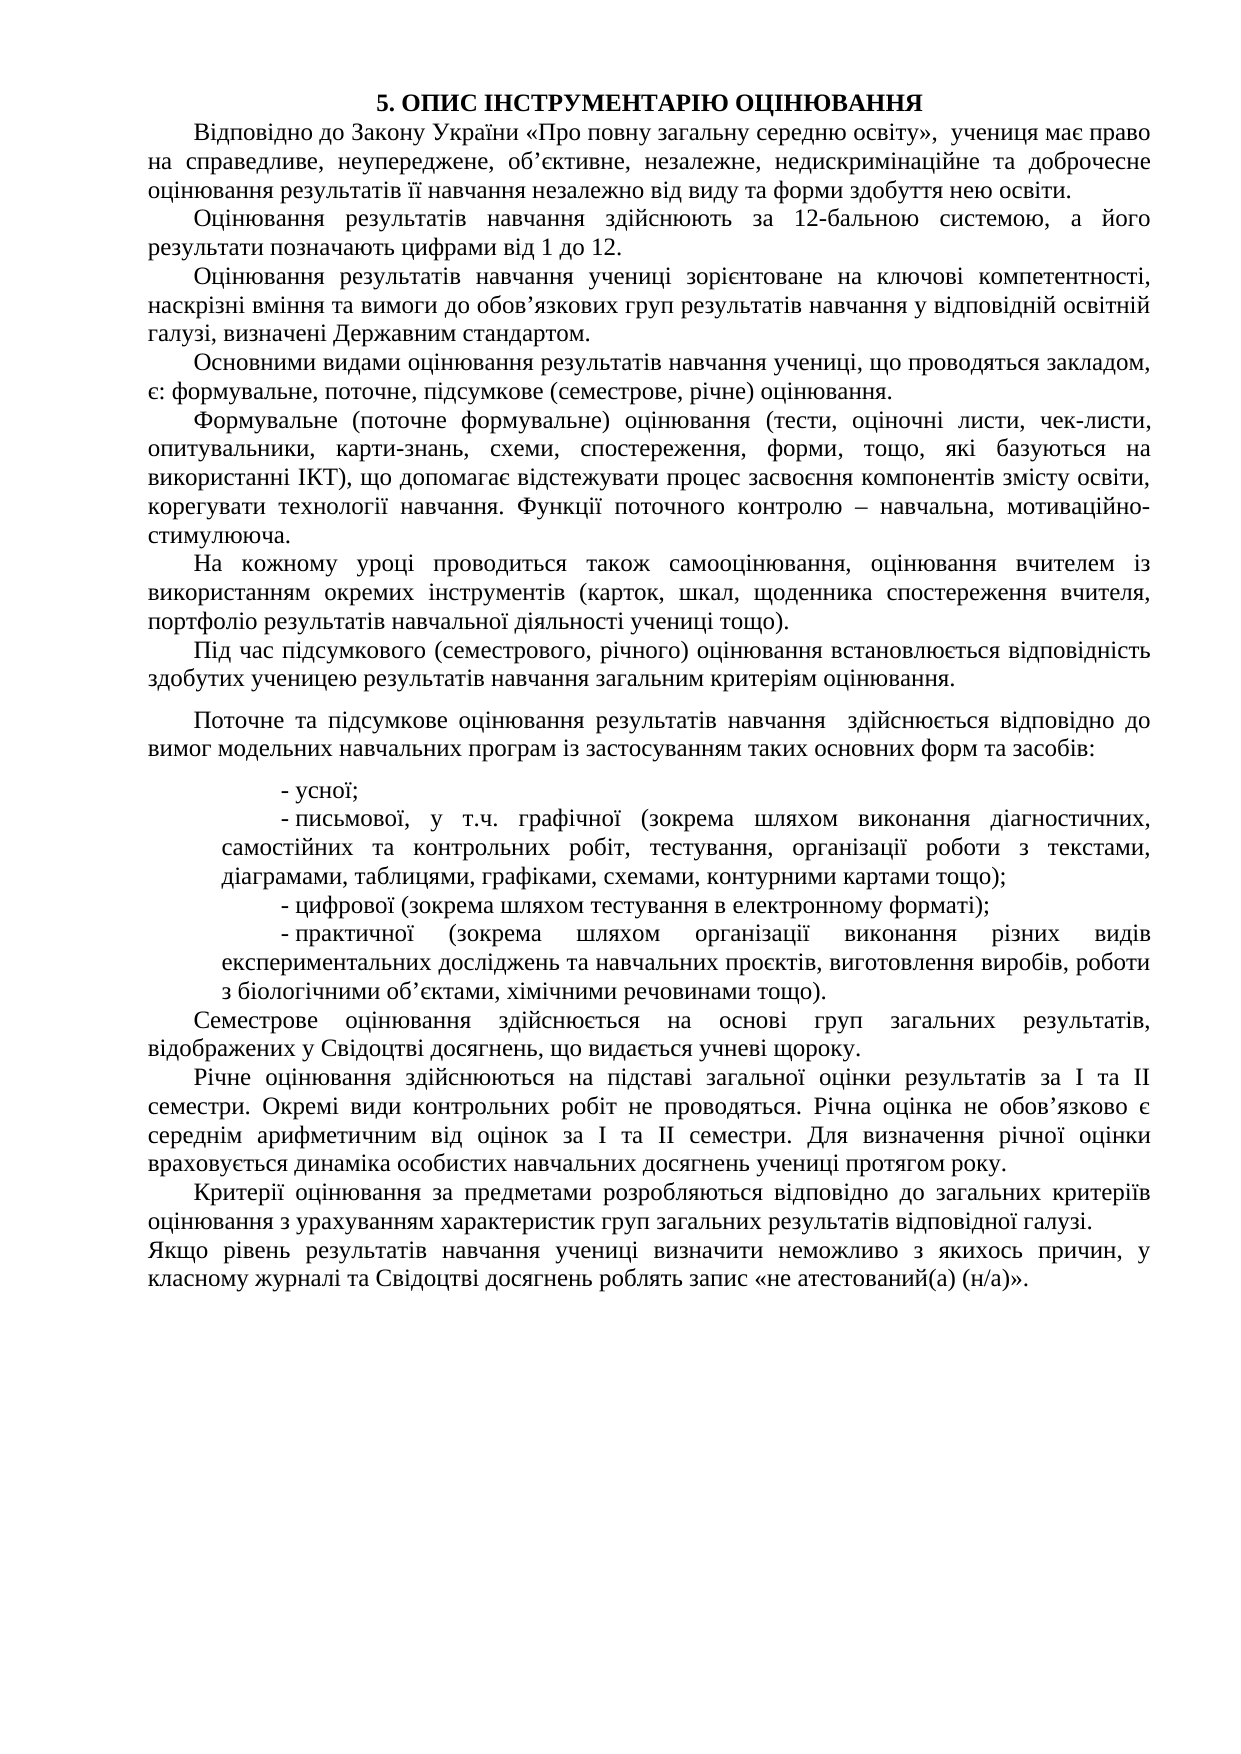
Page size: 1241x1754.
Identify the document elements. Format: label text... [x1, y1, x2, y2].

text Основними видами оцінювання результатів навчання учениці, що проводяться закладом, є: формувальне, поточне, підсумкове (семестрове, річне) оцінювання. [148, 347, 1152, 405]
list практичної (зокрема шляхом організації виконання різних видів експериментальних досліджень та навчальних проєктів, виготовлення виробів, роботи з біологічними об’єктами, хімічними речовинами тощо). [221, 918, 1152, 1005]
text Річне оцінювання здійснюються на підставі загальної оцінки результатів за І та ІІ семестри. Окремі види контрольних робіт не проводяться. Річна оцінка не обов’язково є середнім арифметичним від оцінок за І та ІІ семестри. Для визначення річної оцінки враховується динаміка особистих навчальних досягнень учениці протягом року. [148, 1062, 1152, 1177]
text Семестрове оцінювання здійснюється на основі груп загальних результатів, відображених у Свідоцтві досягнень, що видається учневі щороку. [148, 1005, 1152, 1062]
list цифрової (зокрема шляхом тестування в електронному форматі); [221, 890, 1152, 918]
text На кожному уроці проводиться також самооцінювання, оцінювання вчителем із використанням окремих інструментів (карток, шкал, щоденника спостереження вчителя, портфоліо результатів навчальної діяльності учениці тощо). [148, 548, 1152, 635]
text 5. Опис інструментарію оцінювання [148, 88, 1152, 117]
text Поточне та підсумкове оцінювання результатів навчання здійснюється відповідно до вимог модельних навчальних програм із застосуванням таких основних форм та засобів: [148, 705, 1152, 762]
text Оцінювання результатів навчання здійснюють за 12-бальною системою, а його результати позначають цифрами від 1 до 12. [148, 203, 1152, 261]
text Критерії оцінювання за предметами розробляються відповідно до загальних критеріїв оцінювання з урахуванням характеристик груп загальних результатів відповідної галузі. [148, 1177, 1152, 1235]
text Якщо рівень результатів навчання учениці визначити неможливо з якихось причин, у класному журналі та Свідоцтві досягнень роблять запис «не атестований(а) (н/а)». [148, 1235, 1152, 1292]
text Під час підсумкового (семестрового, річного) оцінювання встановлюється відповідність здобутих ученицею результатів навчання загальним критеріям оцінювання. [148, 635, 1152, 692]
text Оцінювання результатів навчання учениці зорієнтоване на ключові компетентності, наскрізні вміння та вимоги до обов’язкових груп результатів навчання у відповідній освітній галузі, визначені Державним стандартом. [148, 261, 1152, 347]
list усної; [221, 775, 1152, 803]
text Відповідно до Закону України «Про повну загальну середню освіту», учениця має право на справедливе, неупереджене, об’єктивне, незалежне, недискримінаційне та доброчесне оцінювання результатів її навчання незалежно від виду та форми здобуття нею освіти. [148, 117, 1152, 203]
text Формувальне (поточне формувальне) оцінювання (тести, оціночні листи, чек-листи, опитувальники, карти-знань, схеми, спостереження, форми, тощо, які базуються на використанні ІКТ), що допомагає відстежувати процес засвоєння компонентів змісту освіти, корегувати технології навчання. Функції поточного контролю – навчальна, мотиваційно-стимулююча. [148, 405, 1152, 548]
list письмової, у т.ч. графічної (зокрема шляхом виконання діагностичних, самостійних та контрольних робіт, тестування, організації роботи з текстами, діаграмами, таблицями, графіками, схемами, контурними картами тощо); [221, 803, 1152, 890]
